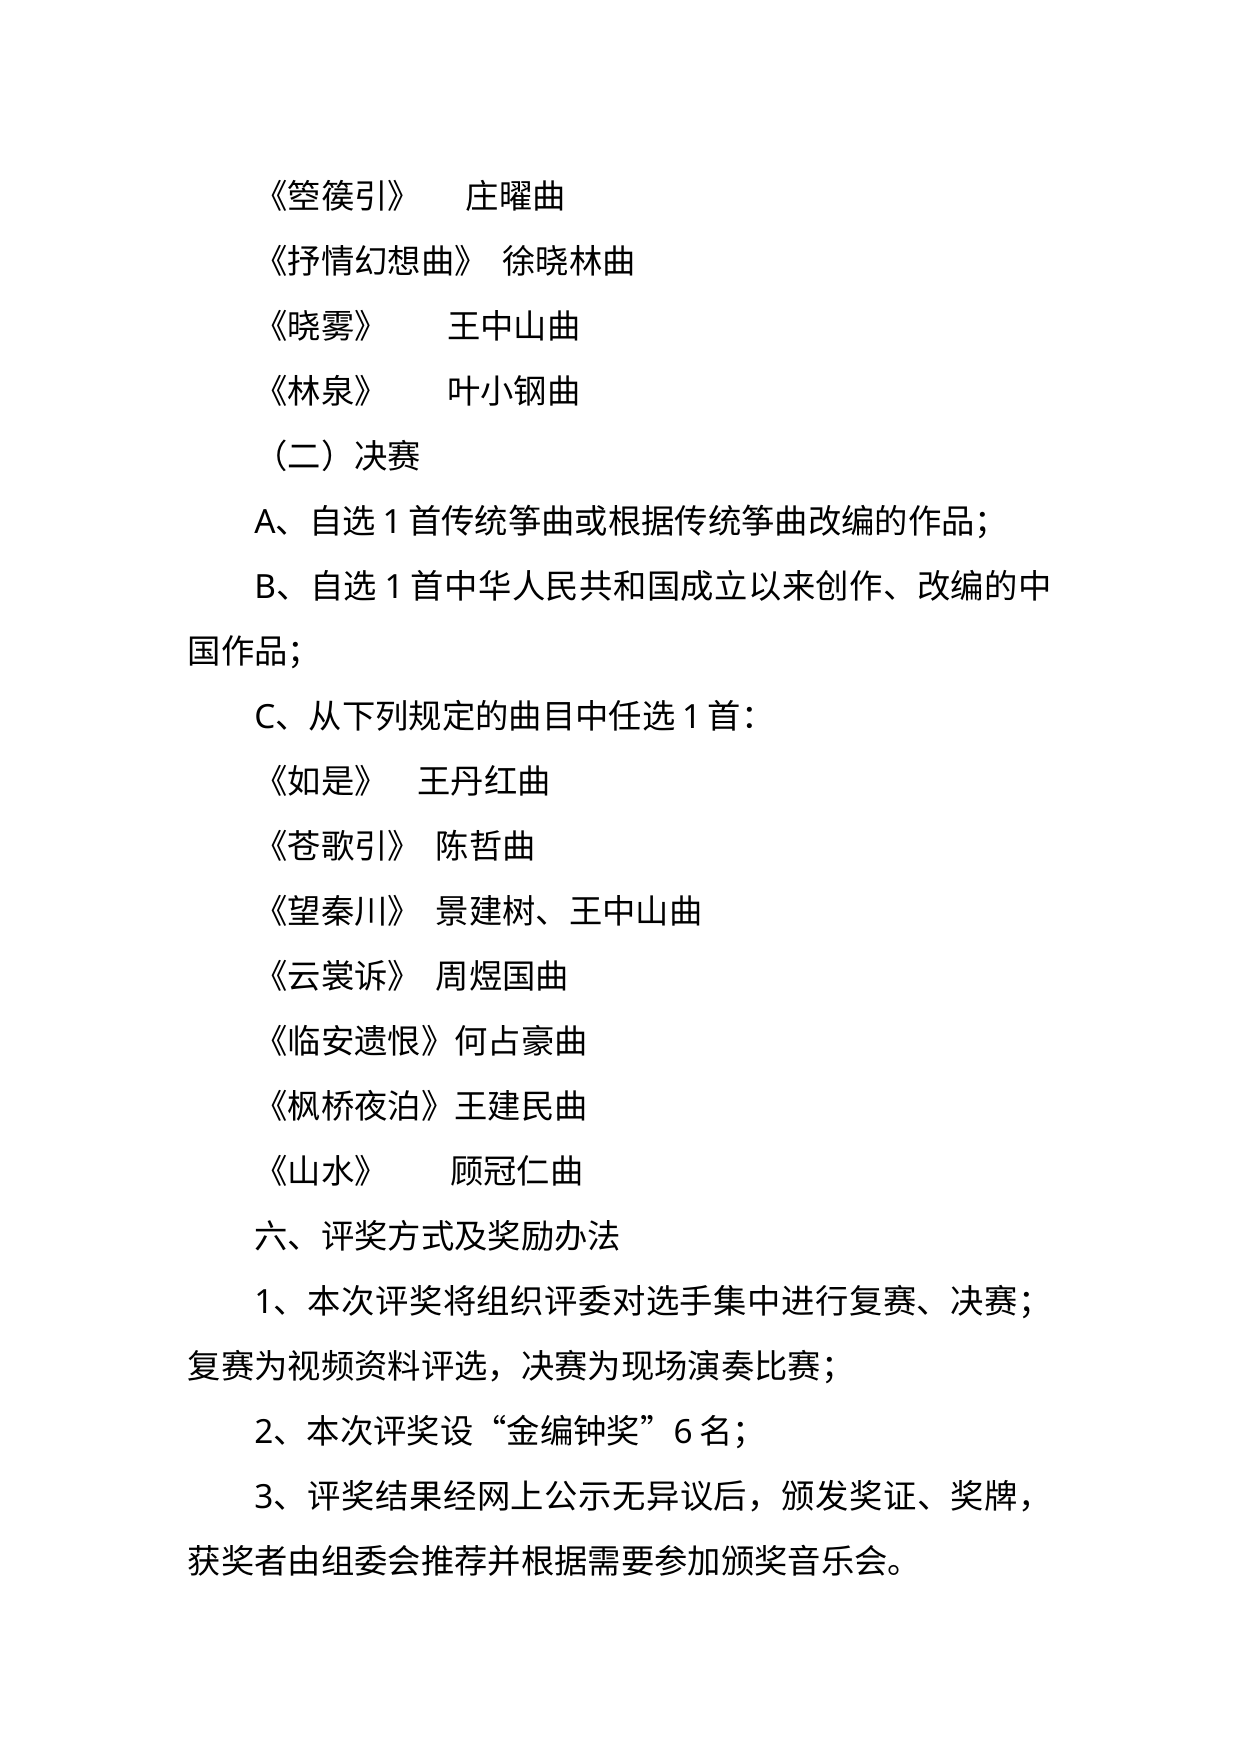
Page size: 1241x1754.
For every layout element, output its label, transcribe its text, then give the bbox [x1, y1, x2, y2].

text 《如是》 王丹红曲 [187, 747, 1053, 812]
text 《枫桥夜泊》王建民曲 [187, 1072, 1053, 1137]
text 《望秦川》 景建树、王中山曲 [187, 877, 1053, 942]
text 《苍歌引》 陈哲曲 [187, 812, 1053, 877]
text 2、本次评奖设“金编钟奖”6名； [187, 1397, 1053, 1462]
text 《临安遗恨》何占豪曲 [187, 1007, 1053, 1072]
text B、自选1首中华人民共和国成立以来创作、改编的中国作品； [187, 552, 1053, 682]
text 《晓雾》 王中山曲 [187, 292, 1053, 357]
text （二）决赛 [187, 422, 1053, 487]
text 《林泉》 叶小钢曲 [187, 357, 1053, 422]
text 《箜篌引》 庄曜曲 [187, 162, 1053, 227]
text C、从下列规定的曲目中任选1首： [187, 682, 1053, 747]
text 《抒情幻想曲》 徐晓林曲 [187, 227, 1053, 292]
text A、自选1首传统筝曲或根据传统筝曲改编的作品； [187, 487, 1053, 552]
text 1、本次评奖将组织评委对选手集中进行复赛、决赛；复赛为视频资料评选，决赛为现场演奏比赛； [187, 1267, 1053, 1397]
text 《云裳诉》 周煜国曲 [187, 942, 1053, 1007]
text 《山水》 顾冠仁曲 [187, 1137, 1053, 1202]
text 六、评奖方式及奖励办法 [187, 1202, 1053, 1267]
text 3、评奖结果经网上公示无异议后，颁发奖证、奖牌，获奖者由组委会推荐并根据需要参加颁奖音乐会。 [187, 1462, 1053, 1592]
